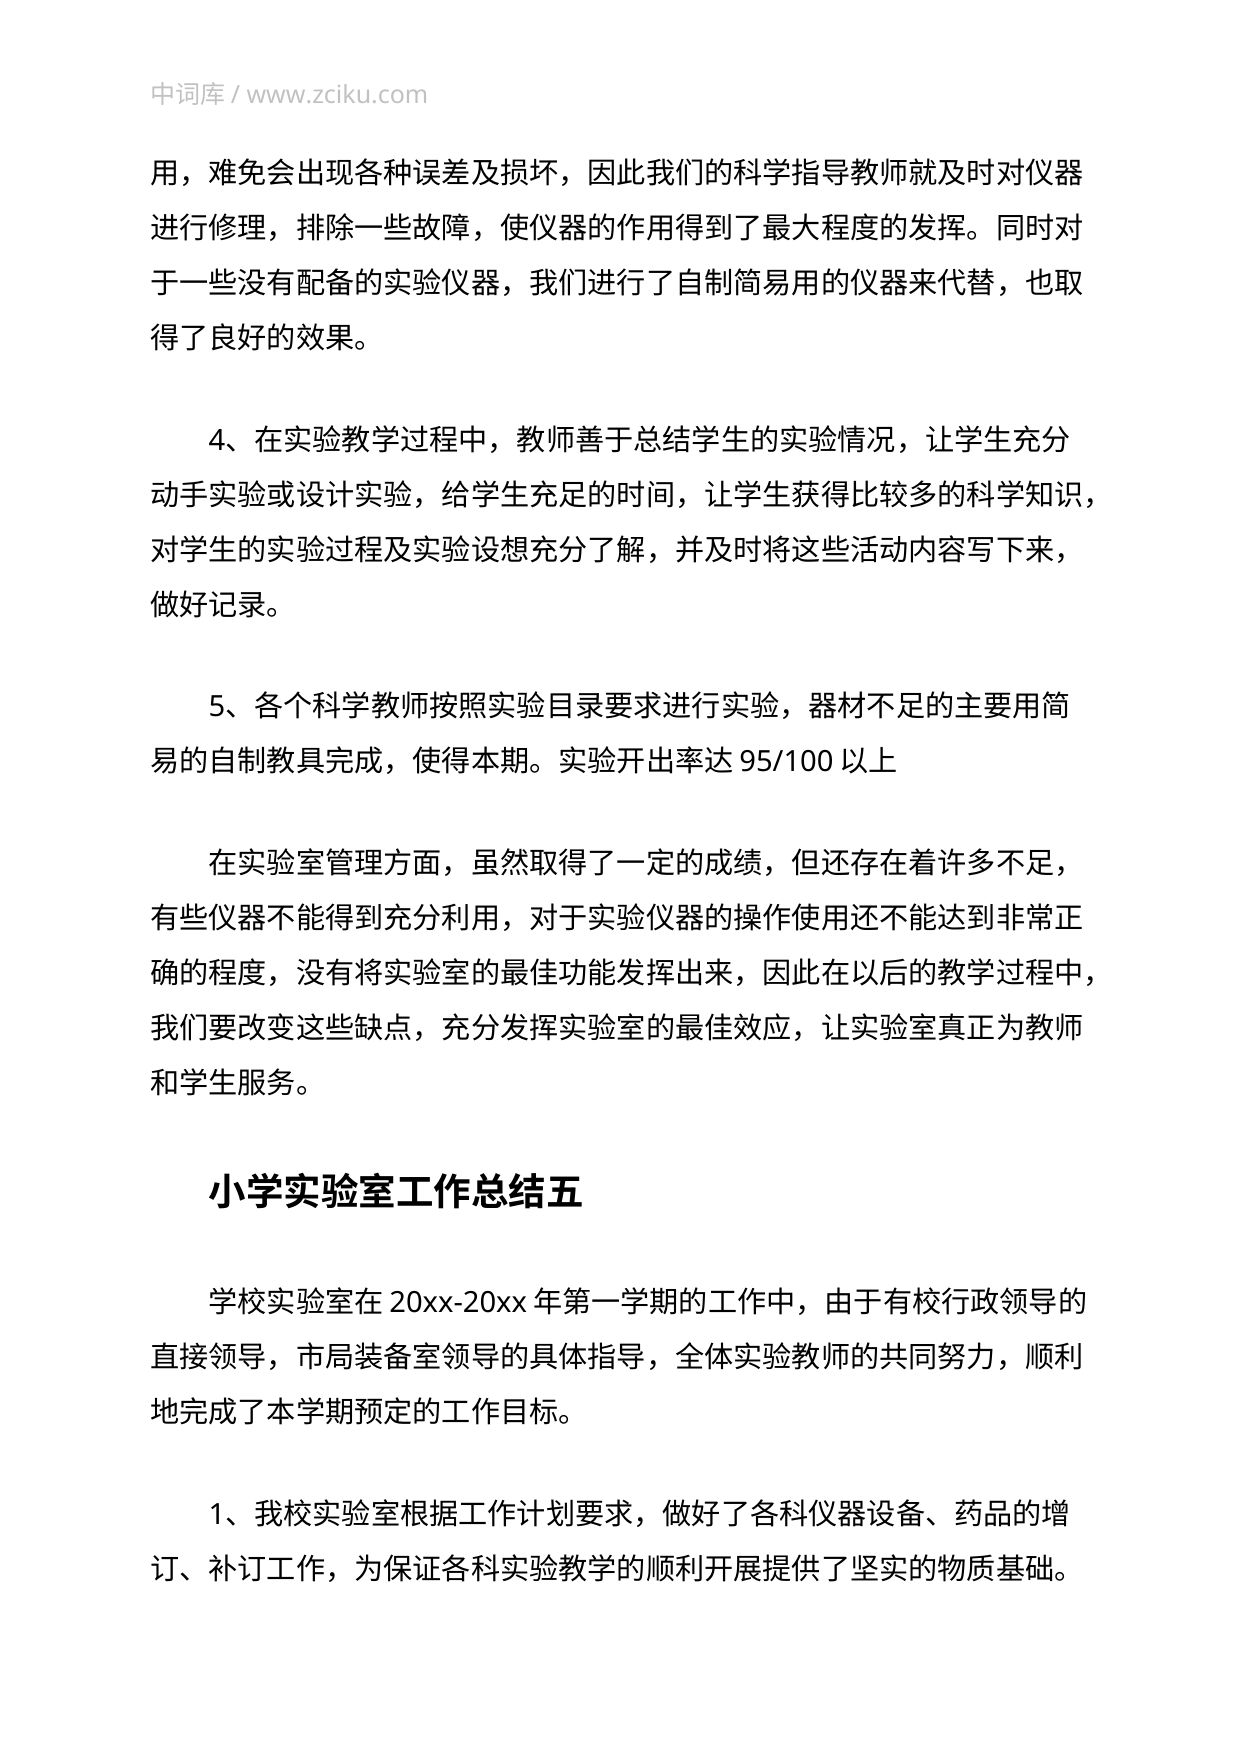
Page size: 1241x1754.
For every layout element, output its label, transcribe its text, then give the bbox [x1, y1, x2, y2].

text 在实验室管理方面，虽然取得了一定的成绩，但还存在着许多不足，有些仪器不能得到充分利用，对于实验仪器的操作使用还不能达到非常正确的程度，没有将实验室的最佳功能发挥出来，因此在以后的教学过程中，我们要改变这些缺点，充分发挥实验室的最佳效应，让实验室真正为教师和学生服务。 [150, 840, 1090, 1102]
text 4、在实验教学过程中，教师善于总结学生的实验情况，让学生充分动手实验或设计实验，给学生充足的时间，让学生获得比较多的科学知识，对学生的实验过程及实验设想充分了解，并及时将这些活动内容写下来，做好记录。 [150, 416, 1090, 623]
text 1、我校实验室根据工作计划要求，做好了各科仪器设备、药品的增订、补订工作，为保证各科实验教学的顺利开展提供了坚实的物质基础。 [150, 1490, 1090, 1588]
text 学校实验室在20xx-20xx年第一学期的工作中，由于有校行政领导的直接领导，市局装备室领导的具体指导，全体实验教师的共同努力，顺利地完成了本学期预定的工作目标。 [150, 1279, 1090, 1431]
text 5、各个科学教师按照实验目录要求进行实验，器材不足的主要用简易的自制教具完成，使得本期。实验开出率达95/100以上 [150, 683, 1090, 780]
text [150, 150, 1090, 357]
text 小学实验室工作总结五 [150, 1161, 1090, 1216]
